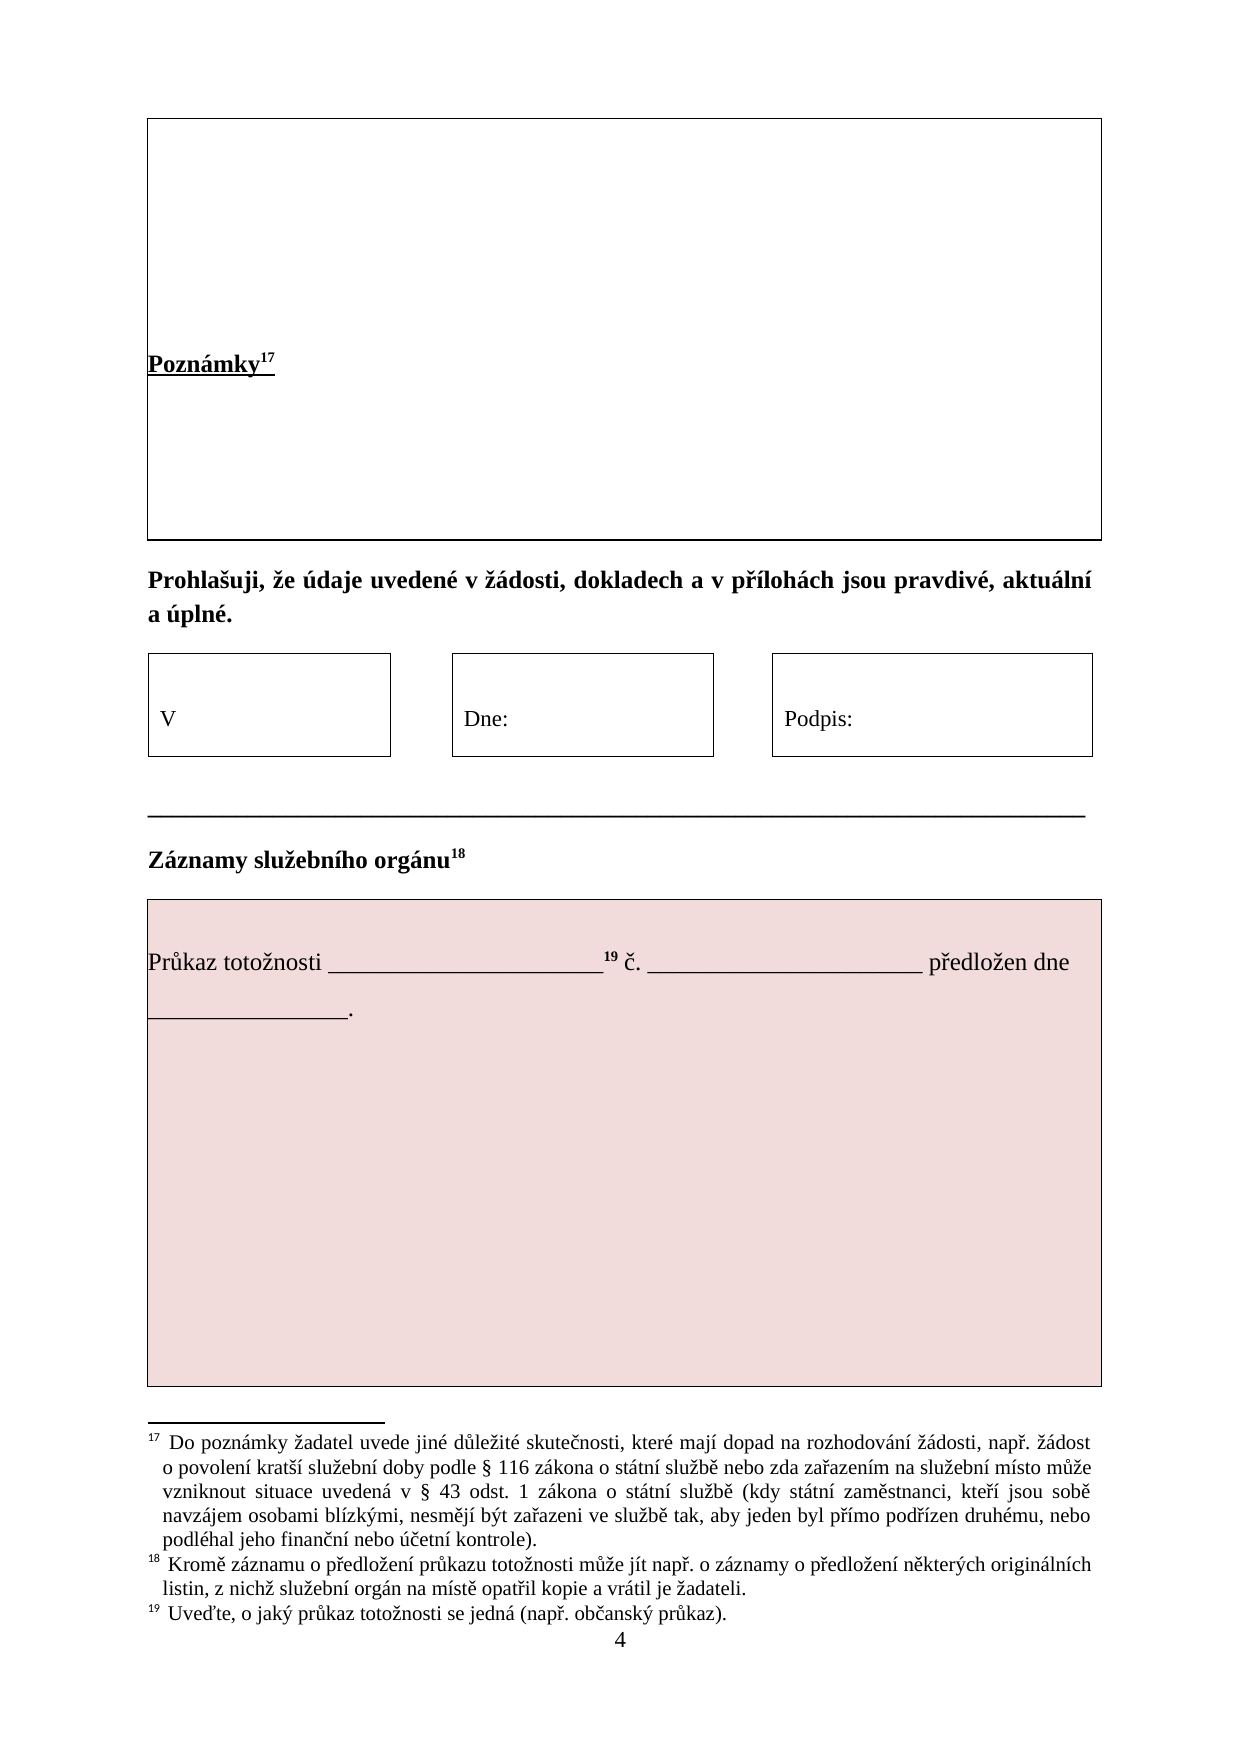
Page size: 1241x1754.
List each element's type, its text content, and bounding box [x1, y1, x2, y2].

table_header Dne: [453, 654, 713, 756]
text ________________. [148, 990, 1101, 1022]
table_header Podpis: [773, 654, 1092, 756]
table_header [714, 653, 772, 756]
text Prohlašuji, že údaje uvedené v žádosti, dokladech a v přílohách jsou pravdivé, aktuální a úplné. [148, 566, 1092, 627]
table_header V [149, 654, 390, 756]
text Záznamy služebního orgánu [148, 845, 1092, 874]
text Poznámky [148, 346, 1101, 378]
text ___________________________________________________________________________ [148, 791, 1092, 820]
text Průkaz totožnosti ______________________ č. ______________________ předložen dne [148, 944, 1101, 976]
table_header [391, 653, 452, 756]
